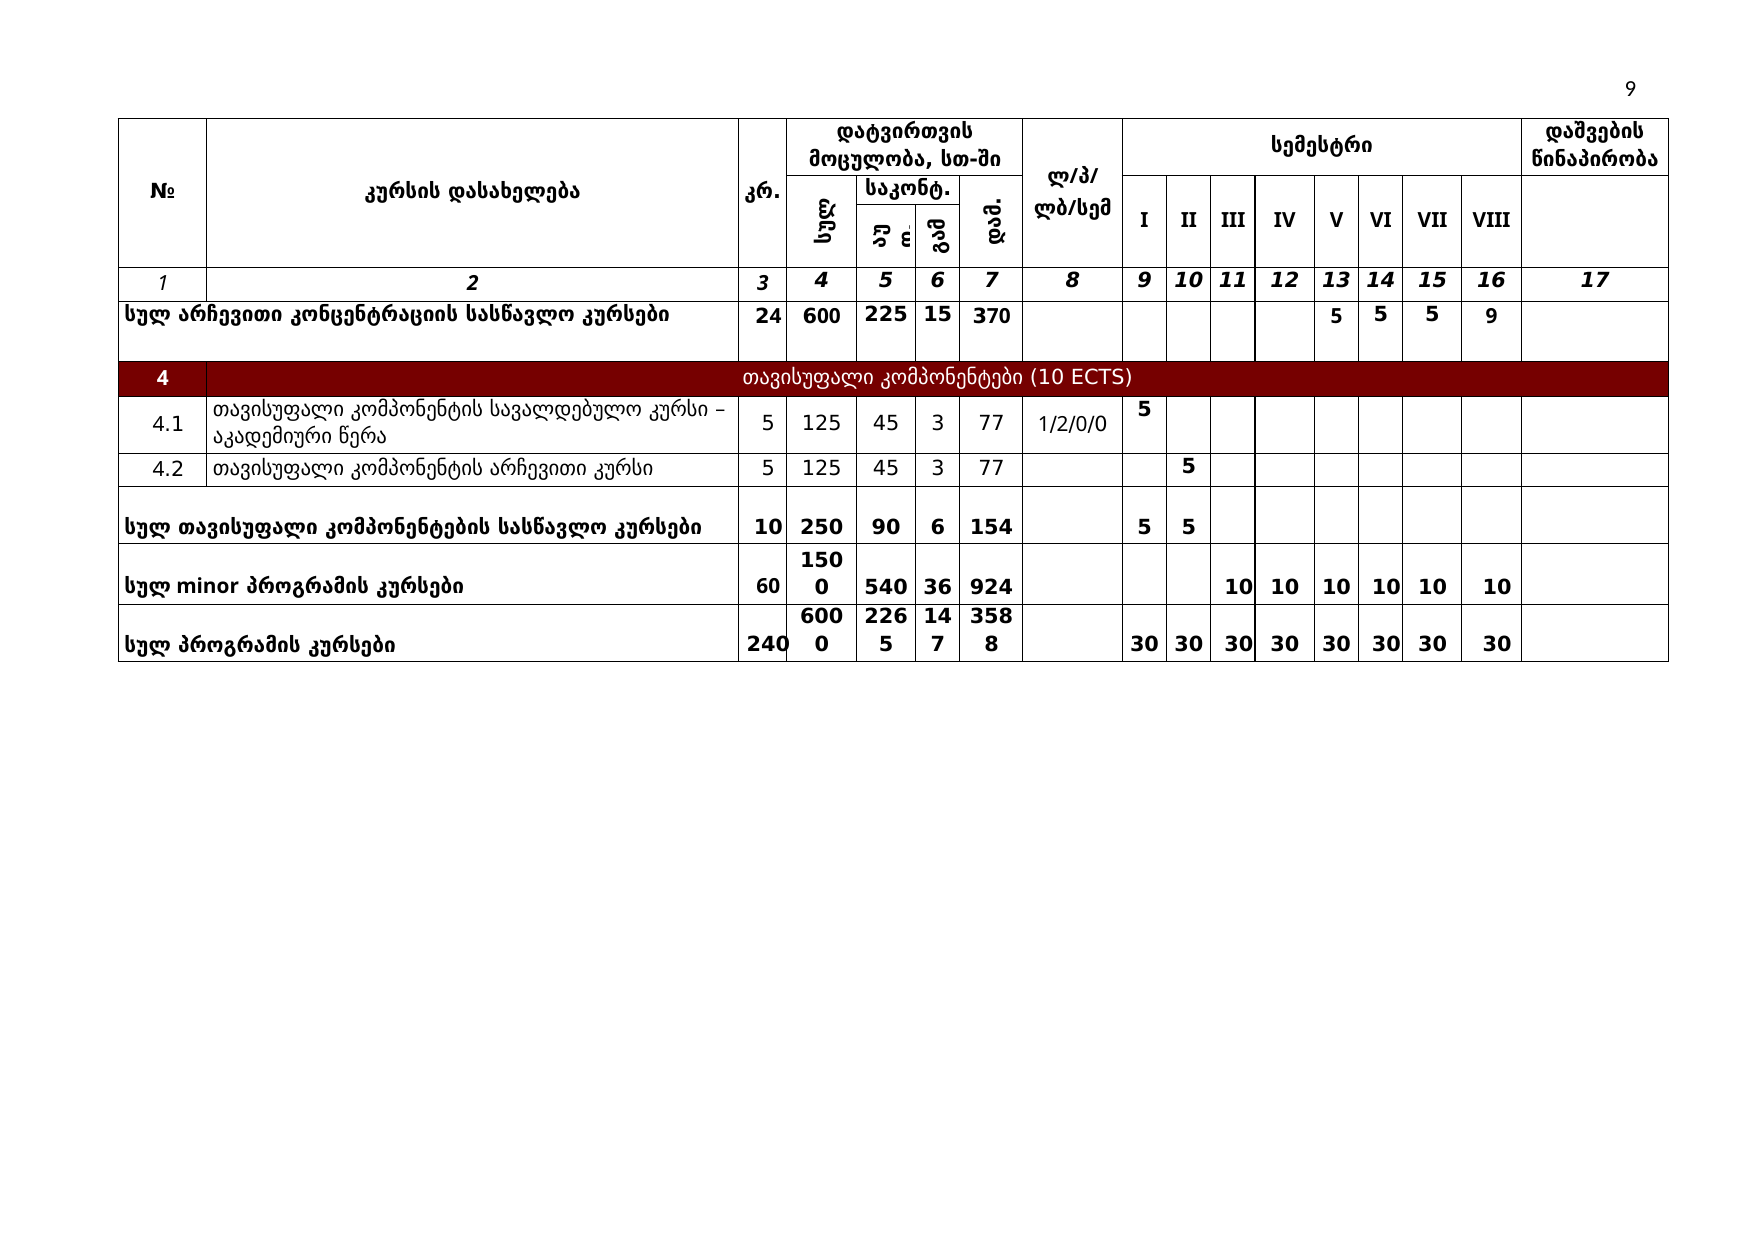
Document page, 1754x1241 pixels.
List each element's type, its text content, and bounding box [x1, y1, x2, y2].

table_cell [1462, 454, 1521, 486]
table_cell 30 [1403, 605, 1461, 661]
table_cell [1167, 397, 1210, 453]
table_cell სულ თავისუფალი კომპონენტების სასწავლო კურსები [119, 487, 738, 543]
table_cell 30 [1123, 605, 1166, 661]
table_cell 5 [739, 454, 786, 486]
table_cell III [1211, 176, 1254, 267]
table_cell 4.1 [119, 397, 206, 453]
table_cell 30 [1167, 605, 1210, 661]
table_cell 12 [1256, 268, 1314, 301]
table_cell 3 [916, 454, 959, 486]
table_cell 15 [916, 302, 959, 361]
table_cell 10 [739, 487, 786, 543]
table_cell [1359, 487, 1402, 543]
table_header სემესტრი [1123, 119, 1521, 175]
table_cell [1211, 397, 1254, 453]
table_cell [1403, 454, 1461, 486]
table_cell 45 [857, 454, 915, 486]
table_cell 5 [1167, 487, 1210, 543]
table_cell 5 [1315, 302, 1358, 361]
table_cell I [1123, 176, 1166, 267]
table_cell 90 [857, 487, 915, 543]
table_cell V [1315, 176, 1358, 267]
table_cell თავისუფალი კომპონენტის არჩევითი კურსი [207, 454, 738, 486]
table_cell [1123, 544, 1166, 603]
table_cell 1/2/0/0 [1023, 397, 1122, 453]
table_cell [1522, 544, 1668, 603]
table_cell 15 [1403, 268, 1461, 301]
table_cell 3 [916, 397, 959, 453]
table_cell 10 [1167, 268, 1210, 301]
table_header დატვირთვის მოცულობა, სთ-ში [787, 119, 1022, 175]
table_cell [1522, 397, 1668, 453]
table_cell [1211, 302, 1254, 361]
table_cell [1522, 176, 1668, 267]
table_cell 540 [857, 544, 915, 603]
table_cell 45 [857, 397, 915, 453]
table_header № [119, 119, 206, 267]
table_cell [1462, 487, 1521, 543]
table_cell [1256, 302, 1314, 361]
table_cell 5 [1359, 302, 1402, 361]
table_cell 5 [739, 397, 786, 453]
table_cell 10 [1256, 544, 1314, 603]
table_cell [1023, 454, 1122, 486]
table_cell 10 [1403, 544, 1461, 603]
table_cell 3 [739, 268, 786, 301]
table_cell 7 [960, 268, 1022, 301]
table_cell VII [1403, 176, 1461, 267]
table_cell [1123, 454, 1166, 486]
table_cell 2265 [857, 605, 915, 661]
table_cell [1403, 397, 1461, 453]
table_cell სულ პროგრამის კურსები [119, 605, 738, 661]
table_cell VI [1359, 176, 1402, 267]
table_cell [1023, 544, 1122, 603]
table_cell 250 [787, 487, 856, 543]
table_cell 6000 [787, 605, 856, 661]
table_cell 1500 [787, 544, 856, 603]
table_cell 6 [916, 268, 959, 301]
table_cell 30 [1315, 605, 1358, 661]
table_cell 5 [1403, 302, 1461, 361]
table_cell 30 [1211, 605, 1254, 661]
table_cell გამ. [916, 205, 959, 267]
table_cell 30 [1256, 605, 1314, 661]
table_cell 5 [1123, 397, 1166, 453]
table_cell [1167, 544, 1210, 603]
table_cell თავისუფალი კომპონენტის სავალდებულო კურსი – აკადემიური წერა [207, 397, 738, 453]
table_cell [1462, 397, 1521, 453]
table_cell 4 [787, 268, 856, 301]
table_cell [1256, 397, 1314, 453]
table_cell 5 [1123, 487, 1166, 543]
table_cell 14 [1359, 268, 1402, 301]
table_cell [1256, 487, 1314, 543]
table_cell 4.2 [119, 454, 206, 486]
table_cell VIII [1462, 176, 1521, 267]
table_cell სულ minor პროგრამის კურსები [119, 544, 738, 603]
table_cell 11 [1211, 268, 1254, 301]
table_cell [1522, 454, 1668, 486]
table_cell 9 [1123, 268, 1166, 301]
table_cell 3588 [960, 605, 1022, 661]
table_cell 77 [960, 454, 1022, 486]
table_cell [1023, 487, 1122, 543]
table_cell [1211, 454, 1254, 486]
table_cell საკონტ. [857, 176, 959, 204]
table_cell სულ არჩევითი კონცენტრაციის სასწავლო კურსები [119, 302, 738, 361]
table_cell 5 [857, 268, 915, 301]
table_cell [1167, 302, 1210, 361]
table_cell [1522, 605, 1668, 661]
table_cell 154 [960, 487, 1022, 543]
table_cell [1023, 605, 1122, 661]
table_cell [1315, 397, 1358, 453]
table_cell [1256, 454, 1314, 486]
table_cell 6 [916, 487, 959, 543]
table_header დაშვების წინაპირობა [1522, 119, 1668, 175]
table_cell [1315, 454, 1358, 486]
table_header ლ/პ/ლბ/სემ [1023, 119, 1122, 267]
table_cell [1315, 487, 1358, 543]
table_cell [1522, 302, 1668, 361]
table_cell 10 [1211, 544, 1254, 603]
table_cell 147 [916, 605, 959, 661]
table_cell 924 [960, 544, 1022, 603]
table_cell [1359, 397, 1402, 453]
table_cell 16 [1462, 268, 1521, 301]
table_cell სულ [787, 176, 856, 267]
table_cell 17 [1522, 268, 1668, 301]
table_cell [1211, 487, 1254, 543]
table_cell 370 [960, 302, 1022, 361]
table_cell 10 [1315, 544, 1358, 603]
table_cell 2 [207, 268, 738, 301]
table_cell 30 [1462, 605, 1521, 661]
table_cell 8 [1023, 268, 1122, 301]
table_cell 4 [119, 362, 206, 396]
table_cell 36 [916, 544, 959, 603]
table_cell თავისუფალი კომპონენტები (10 ECTS) [207, 362, 1668, 396]
table_cell 10 [1359, 544, 1402, 603]
table_cell 600 [787, 302, 856, 361]
table_cell 240 [739, 605, 786, 661]
table_cell [1522, 487, 1668, 543]
table_cell 5 [1167, 454, 1210, 486]
table_cell აუდ. [857, 205, 915, 267]
table_cell 30 [1359, 605, 1402, 661]
table_cell IV [1256, 176, 1314, 267]
table_header კურსის დასახელება [207, 119, 738, 267]
table_cell 13 [1315, 268, 1358, 301]
table_cell [1403, 487, 1461, 543]
table_cell 60 [739, 544, 786, 603]
table_cell 77 [960, 397, 1022, 453]
table_cell 24 [739, 302, 786, 361]
table_cell II [1167, 176, 1210, 267]
table_cell 10 [1462, 544, 1521, 603]
table_header კრ. [739, 119, 786, 267]
table_cell დამ. [960, 176, 1022, 267]
table_cell [1023, 302, 1122, 361]
table_cell 125 [787, 397, 856, 453]
table_cell 225 [857, 302, 915, 361]
table_cell [1359, 454, 1402, 486]
table_cell 1 [119, 268, 206, 301]
table_cell 125 [787, 454, 856, 486]
table_cell 9 [1462, 302, 1521, 361]
table_cell [1123, 302, 1166, 361]
